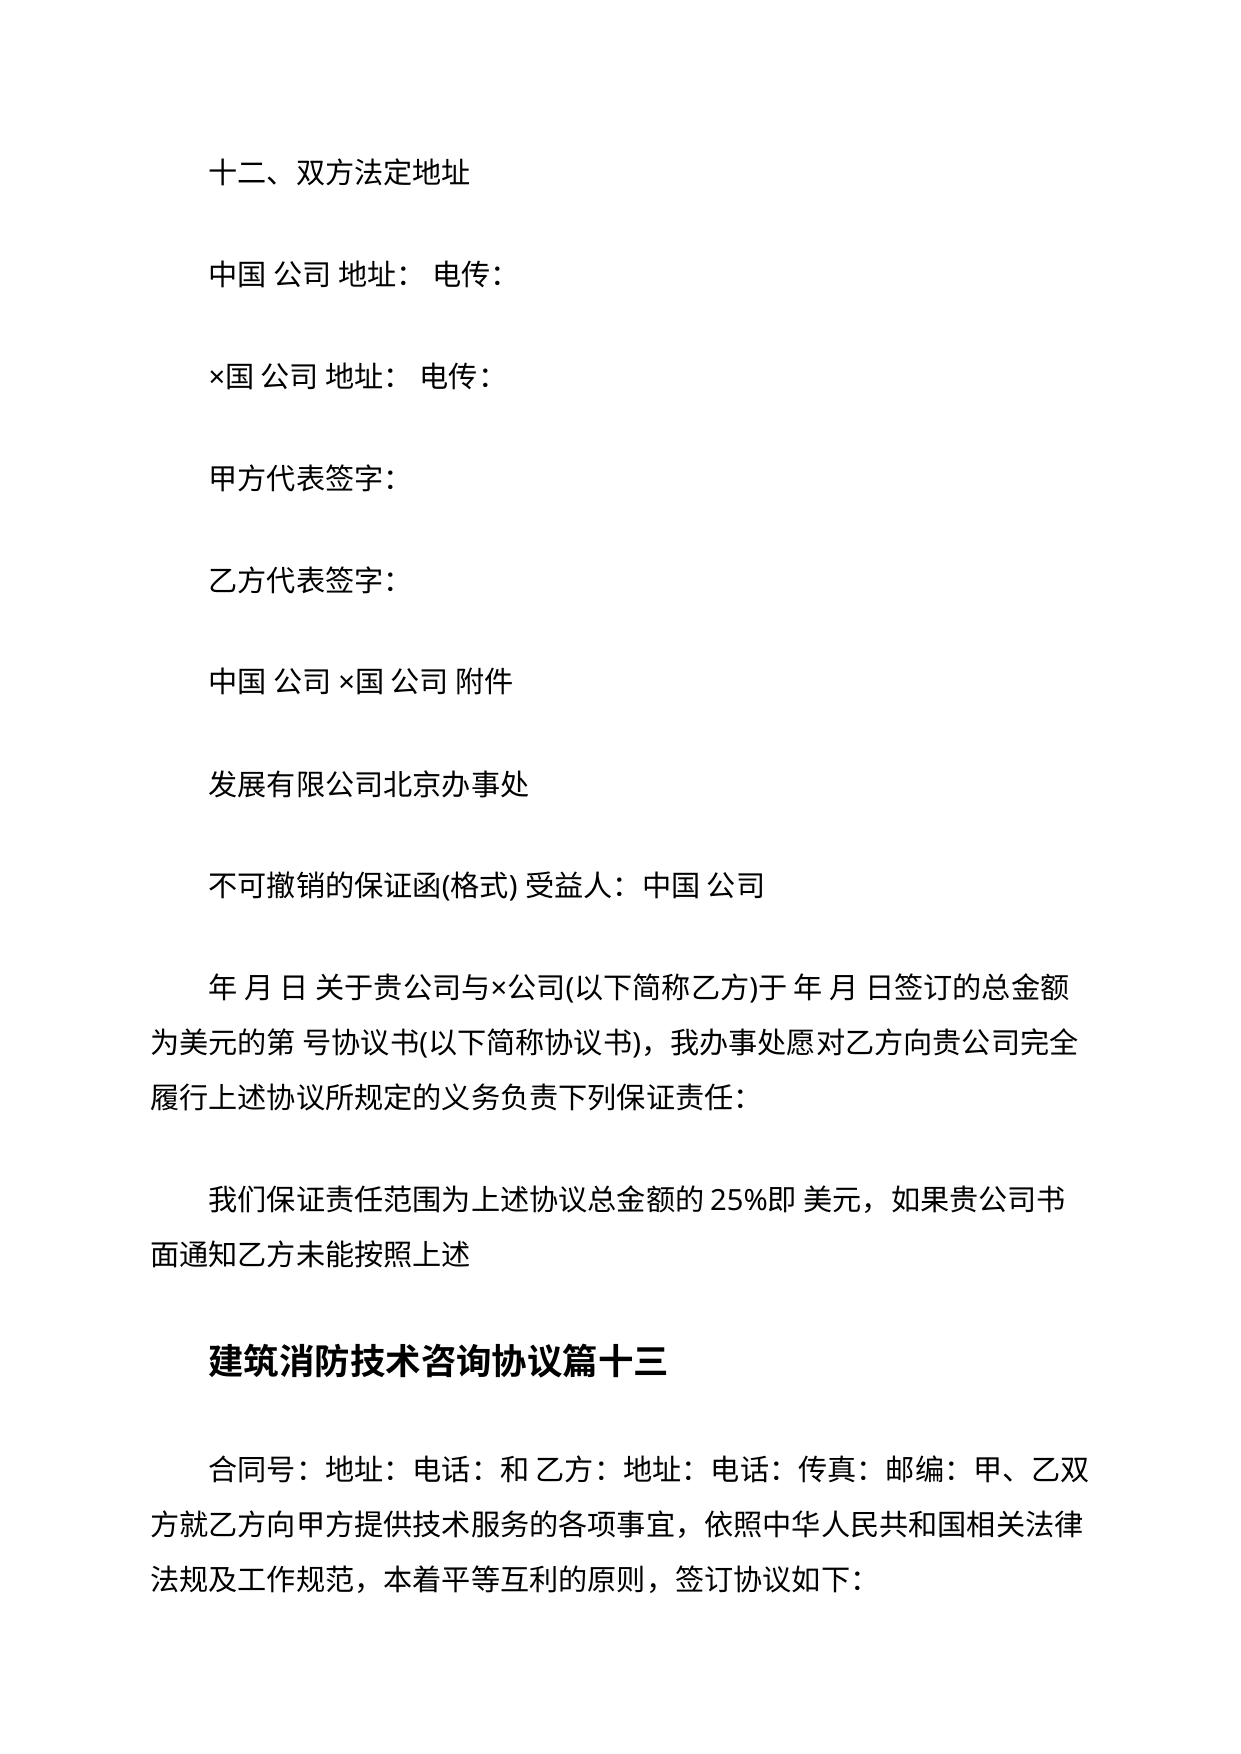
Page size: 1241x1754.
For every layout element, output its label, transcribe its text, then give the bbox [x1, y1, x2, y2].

text 甲方代表签字： [150, 456, 1090, 498]
text 我们保证责任范围为上述协议总金额的25%即 美元，如果贵公司书面通知乙方未能按照上述 [150, 1177, 1090, 1274]
text 发展有限公司北京办事处 [150, 761, 1090, 803]
text 中国 公司 ×国 公司 附件 [150, 659, 1090, 701]
text 合同号：地址：电话：和 乙方：地址：电话：传真：邮编：甲、乙双方就乙方向甲方提供技术服务的各项事宜，依照中华人民共和国相关法律法规及工作规范，本着平等互利的原则，签订协议如下： [150, 1447, 1090, 1599]
text 建筑消防技术咨询协议篇十三 [150, 1333, 1090, 1384]
text 中国 公司 地址： 电传： [150, 252, 1090, 294]
text 乙方代表签字： [150, 557, 1090, 599]
text 不可撤销的保证函(格式) 受益人：中国 公司 [150, 863, 1090, 905]
text ×国 公司 地址： 电传： [150, 353, 1090, 396]
text 十二、双方法定地址 [150, 150, 1090, 192]
text 年 月 日 关于贵公司与×公司(以下简称乙方)于 年 月 日签订的总金额为美元的第 号协议书(以下简称协议书)，我办事处愿对乙方向贵公司完全履行上述协议所规定的义务负责下列保证责任： [150, 965, 1090, 1117]
